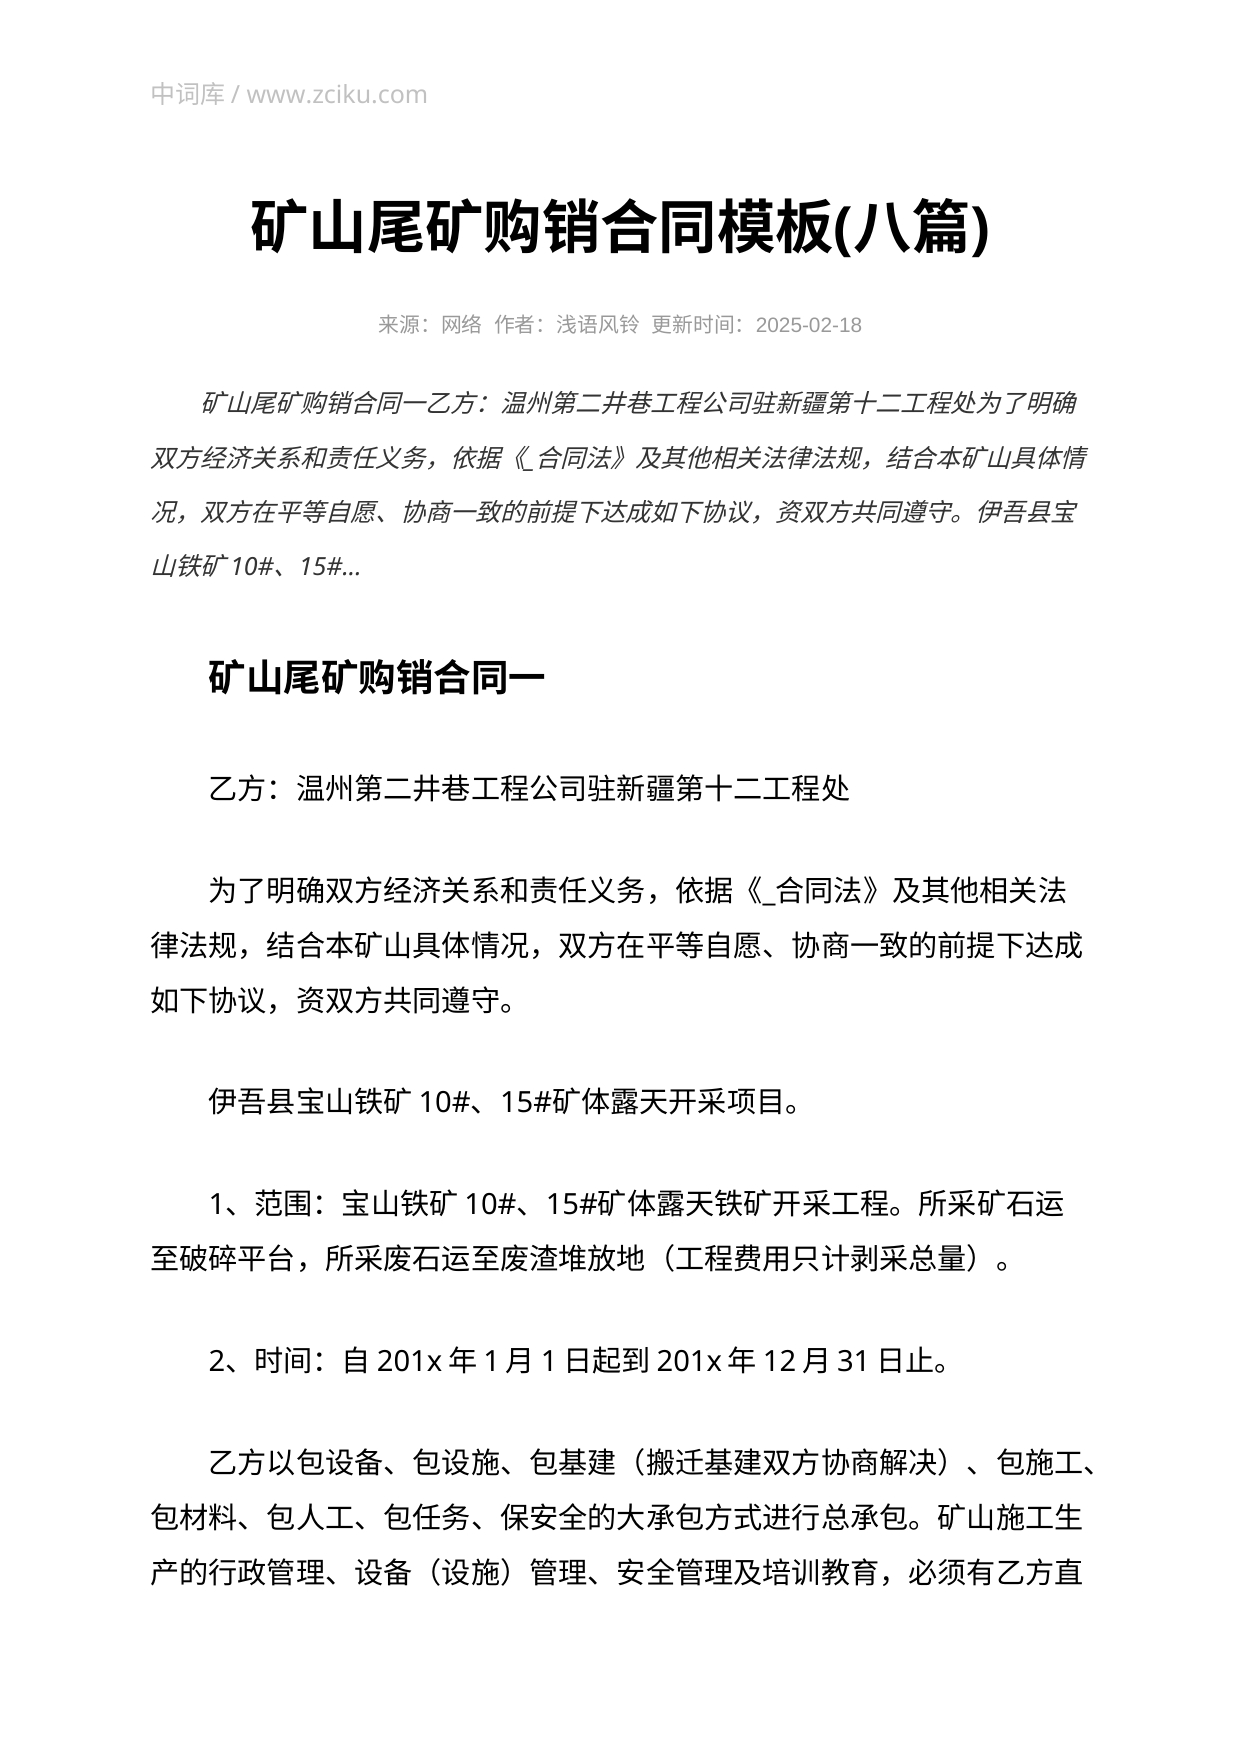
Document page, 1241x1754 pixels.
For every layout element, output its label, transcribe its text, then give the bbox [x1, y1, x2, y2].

text 来源：网络 作者：浅语风铃 更新时间：2025-02-18 [150, 313, 1090, 337]
text 矿山尾矿购销合同一乙方：温州第二井巷工程公司驻新疆第十二工程处为了明确双方经济关系和责任义务，依据《_合同法》及其他相关法律法规，结合本矿山具体情况，双方在平等自愿、协商一致的前提下达成如下协议，资双方共同遵守。伊吾县宝山铁矿10#、15#... [150, 384, 1090, 583]
text 2、时间：自201x年1月1日起到201x年12月31日止。 [150, 1338, 1090, 1380]
text 为了明确双方经济关系和责任义务，依据《_合同法》及其他相关法律法规，结合本矿山具体情况，双方在平等自愿、协商一致的前提下达成如下协议，资双方共同遵守。 [150, 867, 1090, 1019]
text 伊吾县宝山铁矿10#、15#矿体露天开采项目。 [150, 1079, 1090, 1121]
subtitle 矿山尾矿购销合同模板(八篇) [150, 181, 1090, 266]
text 1、范围：宝山铁矿10#、15#矿体露天铁矿开采工程。所采矿石运至破碎平台，所采废石运至废渣堆放地（工程费用只计剥采总量）。 [150, 1181, 1090, 1278]
text 矿山尾矿购销合同一 [150, 648, 1090, 702]
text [150, 1440, 1090, 1592]
text 乙方：温州第二井巷工程公司驻新疆第十二工程处 [150, 766, 1090, 808]
